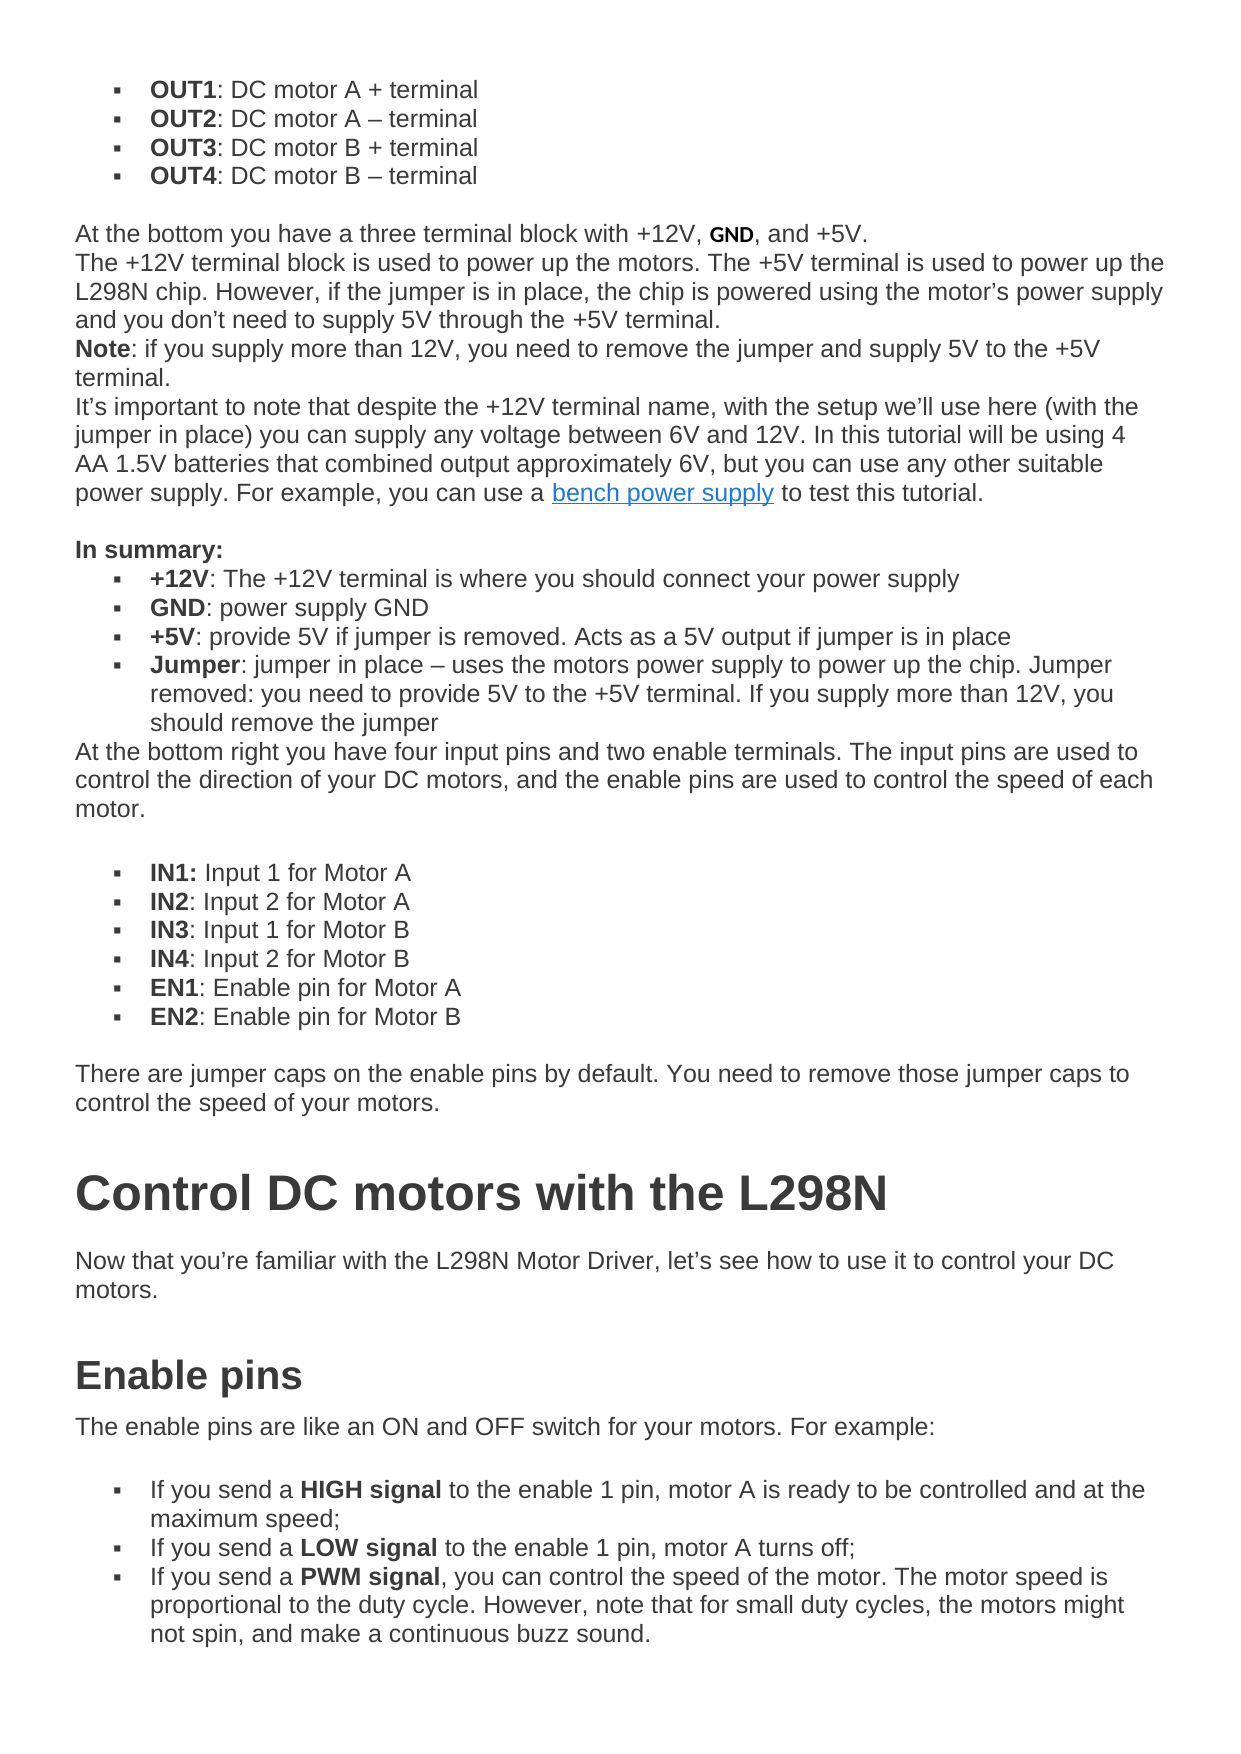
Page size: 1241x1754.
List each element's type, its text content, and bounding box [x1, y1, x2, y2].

text The enable pins are like an ON and OFF switch for your motors. For example: [75, 1412, 1165, 1440]
text At the bottom you have a three terminal block with +12V, GND, and +5V. [75, 219, 1165, 248]
list EN1: Enable pin for Motor A [112, 973, 1165, 1002]
text At the bottom right you have four input pins and two enable terminals. The input pins are used to control the direction of your DC motors, and the enable pins are used to control the speed of each motor. [75, 737, 1165, 823]
text Control DC motors with the L298N [75, 1164, 1165, 1221]
list EN2: Enable pin for Motor B [112, 1002, 1165, 1030]
text In summary: [75, 535, 1165, 564]
list GND: power supply GND [112, 593, 1165, 622]
list If you send a LOW signal to the enable 1 pin, motor A turns off; [112, 1533, 1165, 1562]
list If you send a PWM signal, you can control the speed of the motor. The motor speed is proportional to the duty cycle. However, note that for small duty cycles, the motors might not spin, and make a continuous buzz sound. [112, 1562, 1165, 1648]
text Now that you’re familiar with the L298N Motor Driver, let’s see how to use it to control your DC motors. [75, 1246, 1165, 1304]
list If you send a HIGH signal to the enable 1 pin, motor A is ready to be controlled and at the maximum speed; [112, 1475, 1165, 1533]
text The +12V terminal block is used to power up the motors. The +5V terminal is used to power up the L298N chip. However, if the jumper is in place, the chip is powered using the motor’s power supply and you don’t need to supply 5V through the +5V terminal. [75, 248, 1165, 334]
text Enable pins [75, 1351, 1165, 1398]
list OUT1: DC motor A + terminal [112, 75, 1165, 104]
list +5V: provide 5V if jumper is removed. Acts as a 5V output if jumper is in place [112, 622, 1165, 650]
list IN1: Input 1 for Motor A [112, 858, 1165, 887]
text There are jumper caps on the enable pins by default. You need to remove those jumper caps to control the speed of your motors. [75, 1030, 1165, 1117]
list IN4: Input 2 for Motor B [112, 944, 1165, 973]
list IN3: Input 1 for Motor B [112, 915, 1165, 944]
list +12V: The +12V terminal is where you should connect your power supply [112, 564, 1165, 593]
list IN2: Input 2 for Motor A [112, 887, 1165, 915]
list OUT2: DC motor A – terminal [112, 104, 1165, 132]
text It’s important to note that despite the +12V terminal name, with the setup we’ll use here (with the jumper in place) you can supply any voltage between 6V and 12V. In this tutorial will be using 4 AA 1.5V batteries that combined output approximately 6V, but you can use any other suitable power supply. For example, you can use a bench power supply to test this tutorial. [75, 392, 1165, 507]
text Note: if you supply more than 12V, you need to remove the jumper and supply 5V to the +5V terminal. [75, 334, 1165, 392]
list OUT4: DC motor B – terminal [112, 161, 1165, 190]
list OUT3: DC motor B + terminal [112, 132, 1165, 161]
list Jumper: jumper in place – uses the motors power supply to power up the chip. Jumper removed: you need to provide 5V to the +5V terminal. If you supply more than 12V, you should remove the jumper [112, 650, 1165, 737]
